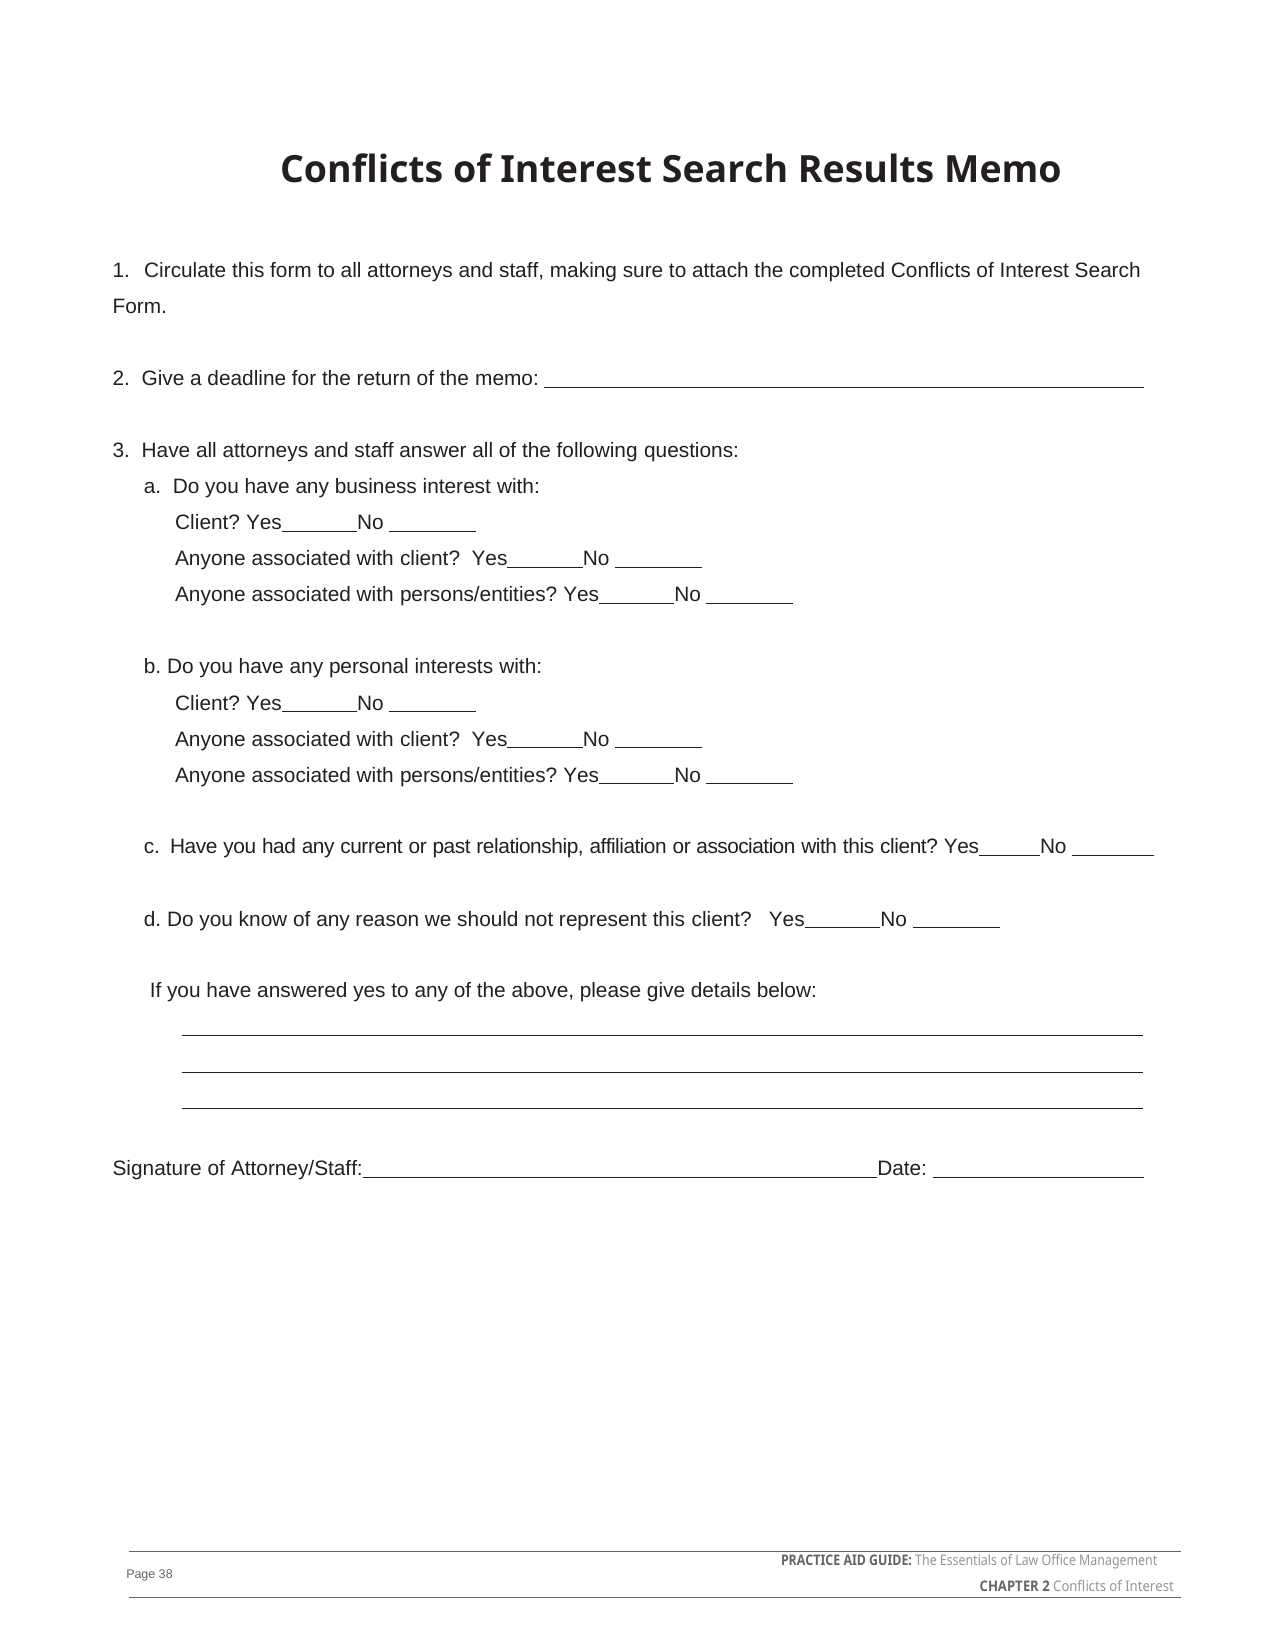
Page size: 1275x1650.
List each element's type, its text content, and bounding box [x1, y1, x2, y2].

text Client? Yes No [175, 690, 1175, 714]
text PRACTICE AID GUIDE: The Essentials of Law Office Management [781, 1552, 1175, 1569]
list Have you had any current or past relationship, affiliation or association with this client? Yes No [144, 834, 1175, 858]
text Client? Yes No [175, 510, 1175, 534]
text Conflicts of Interest Search Results Memo [280, 143, 1175, 194]
list Have all attorneys and staff answer all of the following questions: [112, 438, 1175, 462]
text Anyone associated with client? Yes No [175, 546, 1175, 570]
text Signature of Attorney/Staff: Date: [112, 1156, 1175, 1180]
list Do you have any personal interests with: [144, 654, 1175, 678]
list Do you know of any reason we should not represent this client? Yes No [144, 906, 1175, 930]
text Anyone associated with persons/entities? Yes No [175, 762, 1175, 786]
list Circulate this form to all attorneys and staff, making sure to attach the completed Conflicts of Interest Search Form. [112, 258, 1163, 318]
text CHAPTER 2 Conflicts of Interest [979, 1576, 1175, 1596]
text If you have answered yes to any of the above, please give details below: [149, 978, 1175, 1002]
text Anyone associated with client? Yes No [175, 726, 1175, 750]
text Page 38 [126, 1566, 172, 1581]
list Give a deadline for the return of the memo: [112, 366, 1175, 390]
text Anyone associated with persons/entities? Yes No [175, 582, 1175, 606]
list Do you have any business interest with: [144, 474, 1175, 498]
